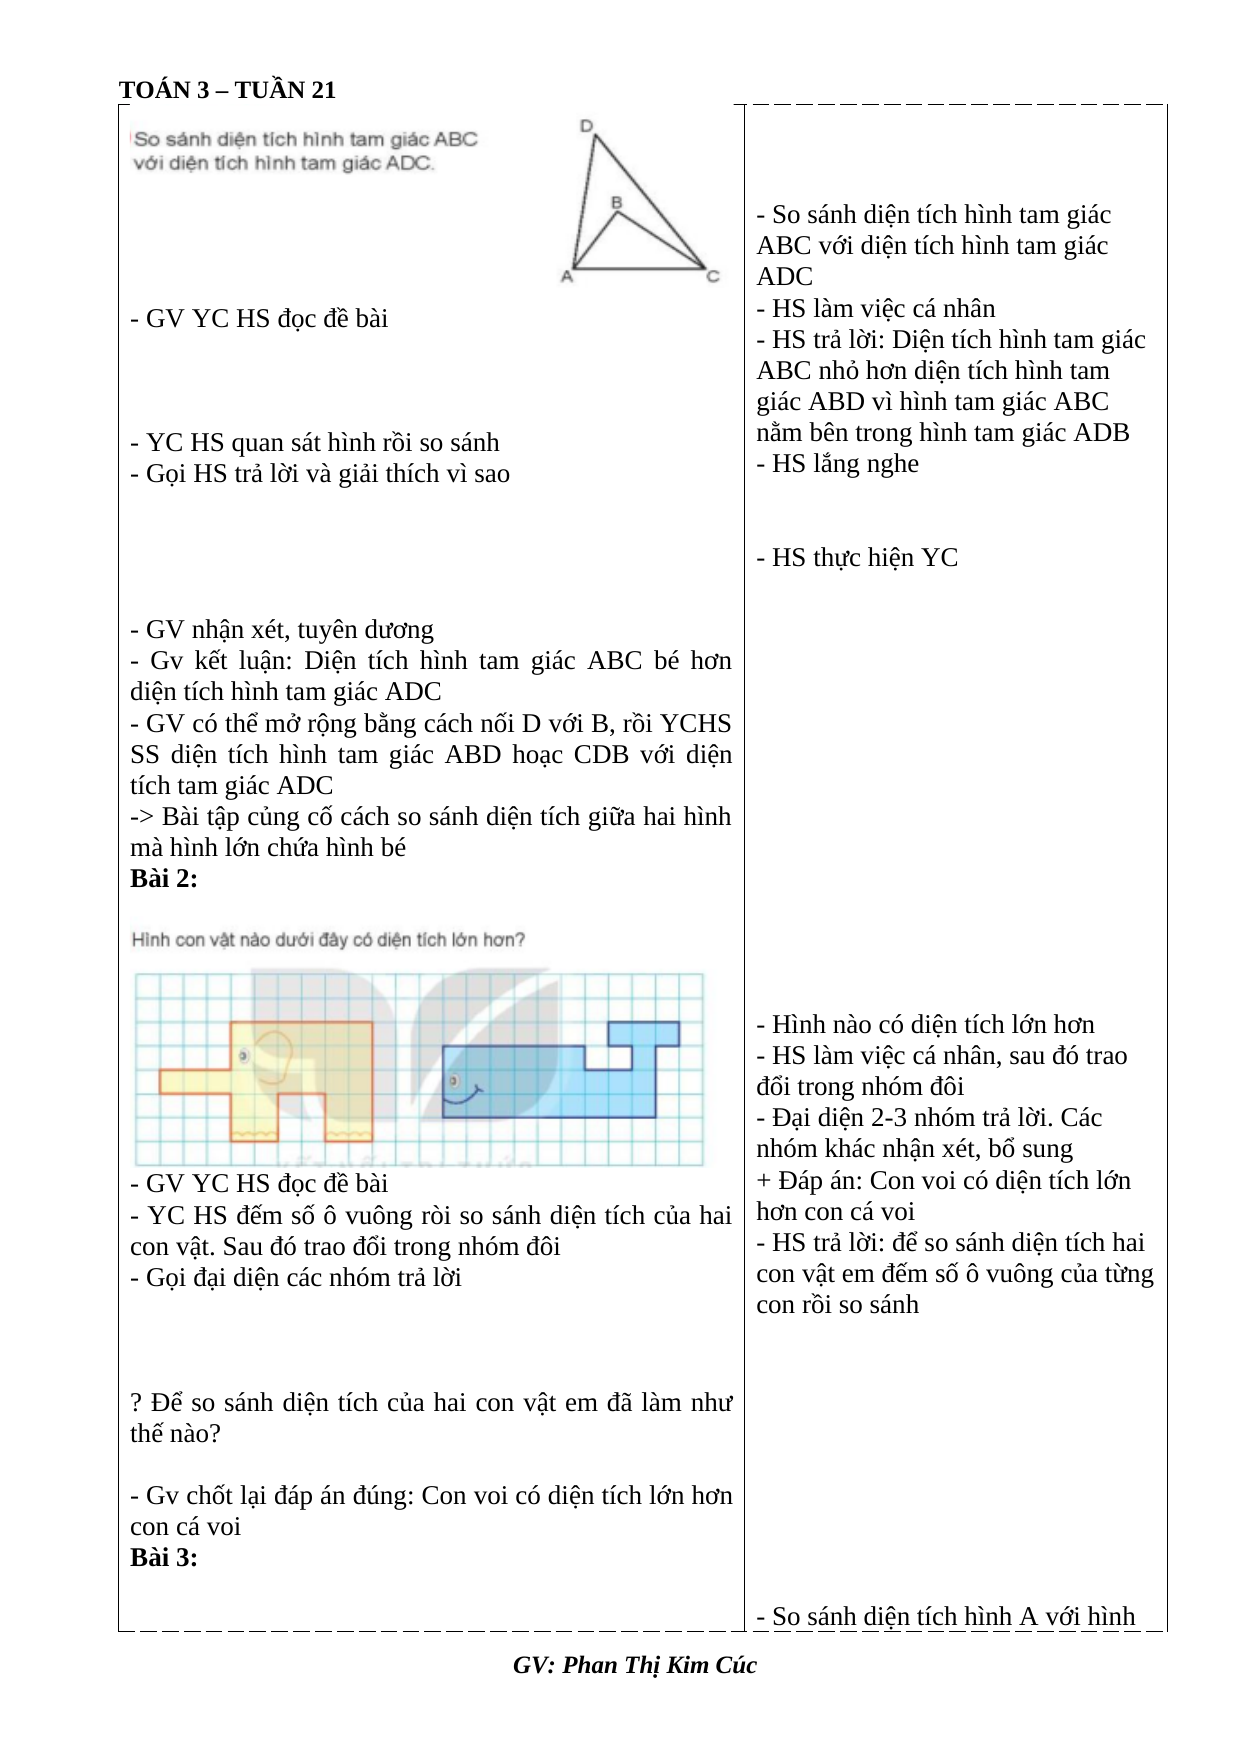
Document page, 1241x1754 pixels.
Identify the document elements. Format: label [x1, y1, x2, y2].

table_cell [745, 104, 1167, 1631]
picture [129, 893, 724, 1168]
table_cell [119, 105, 744, 1631]
picture [129, 104, 734, 302]
